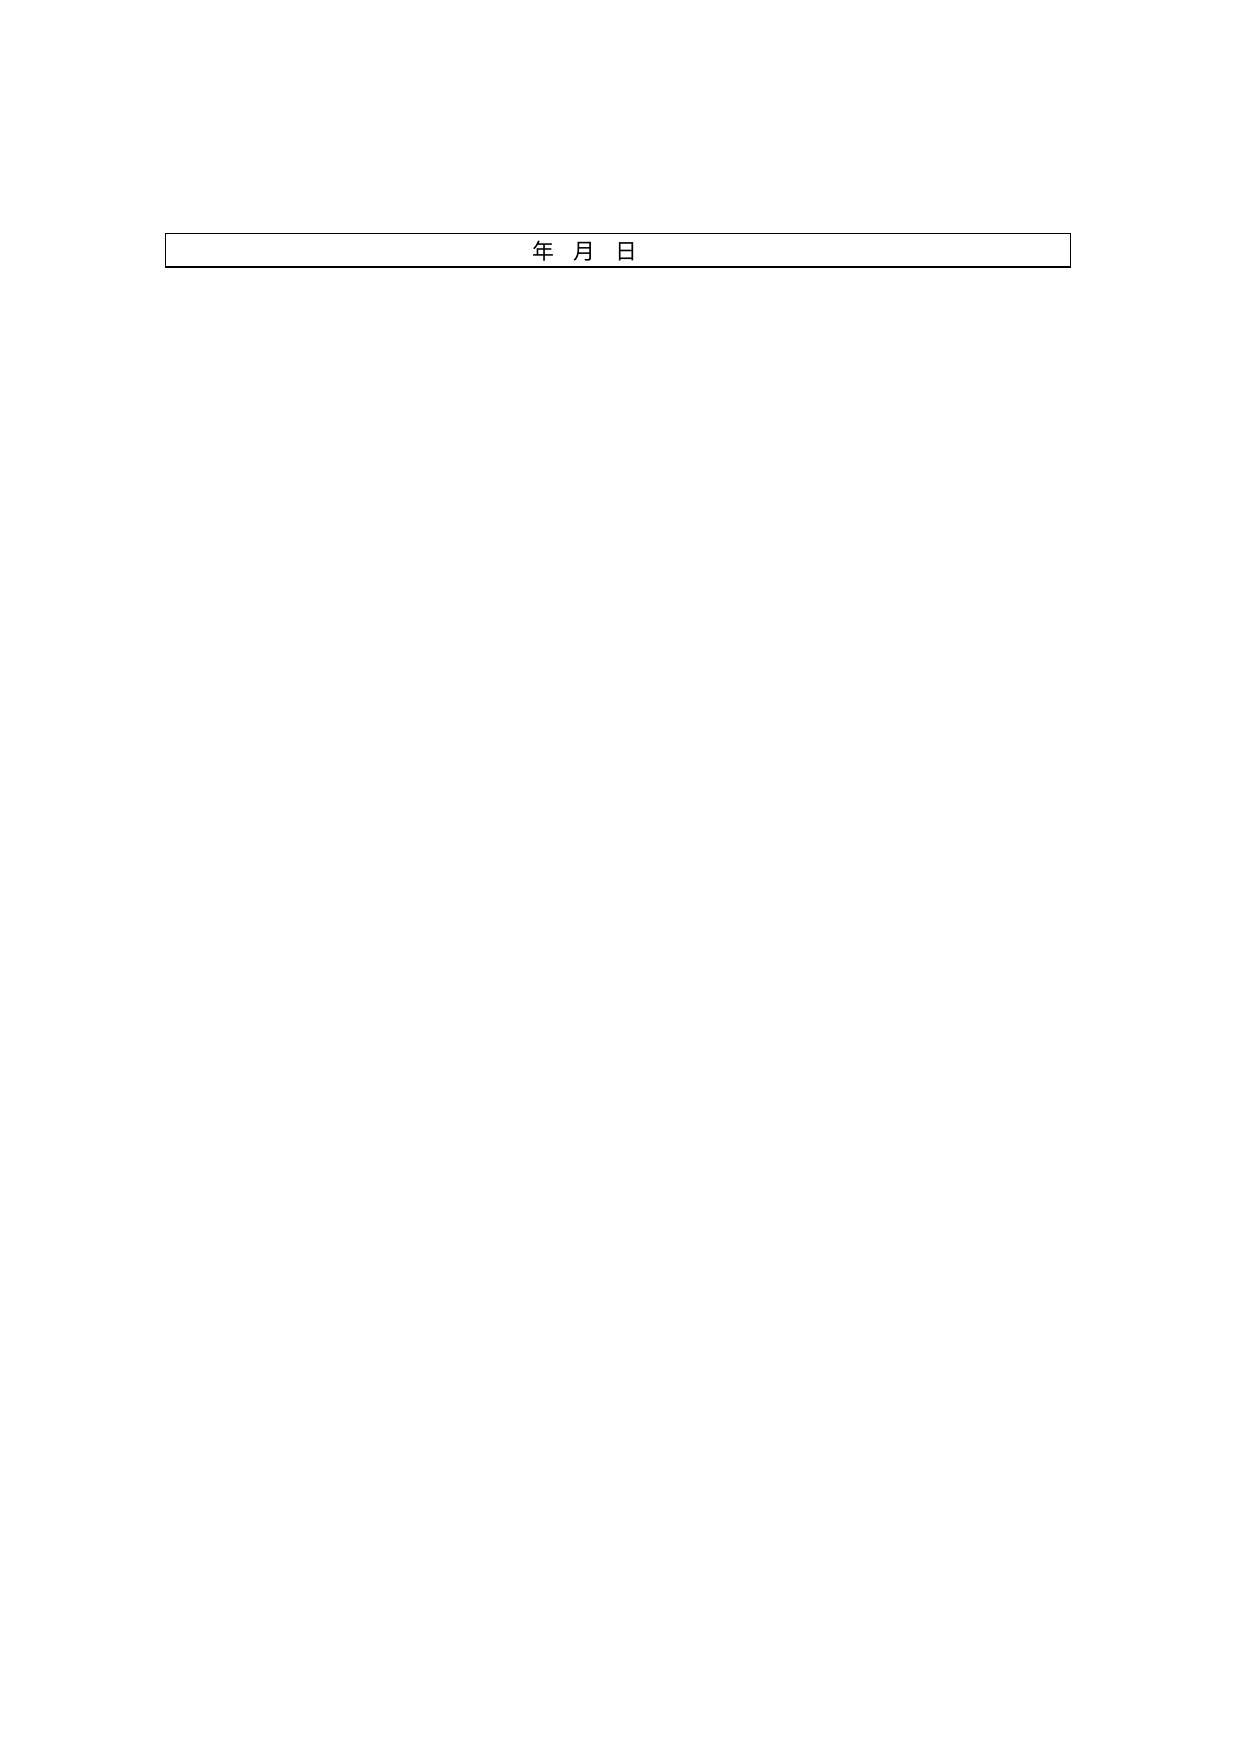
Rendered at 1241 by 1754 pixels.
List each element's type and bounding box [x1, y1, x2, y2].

table_cell [166, 234, 1070, 266]
